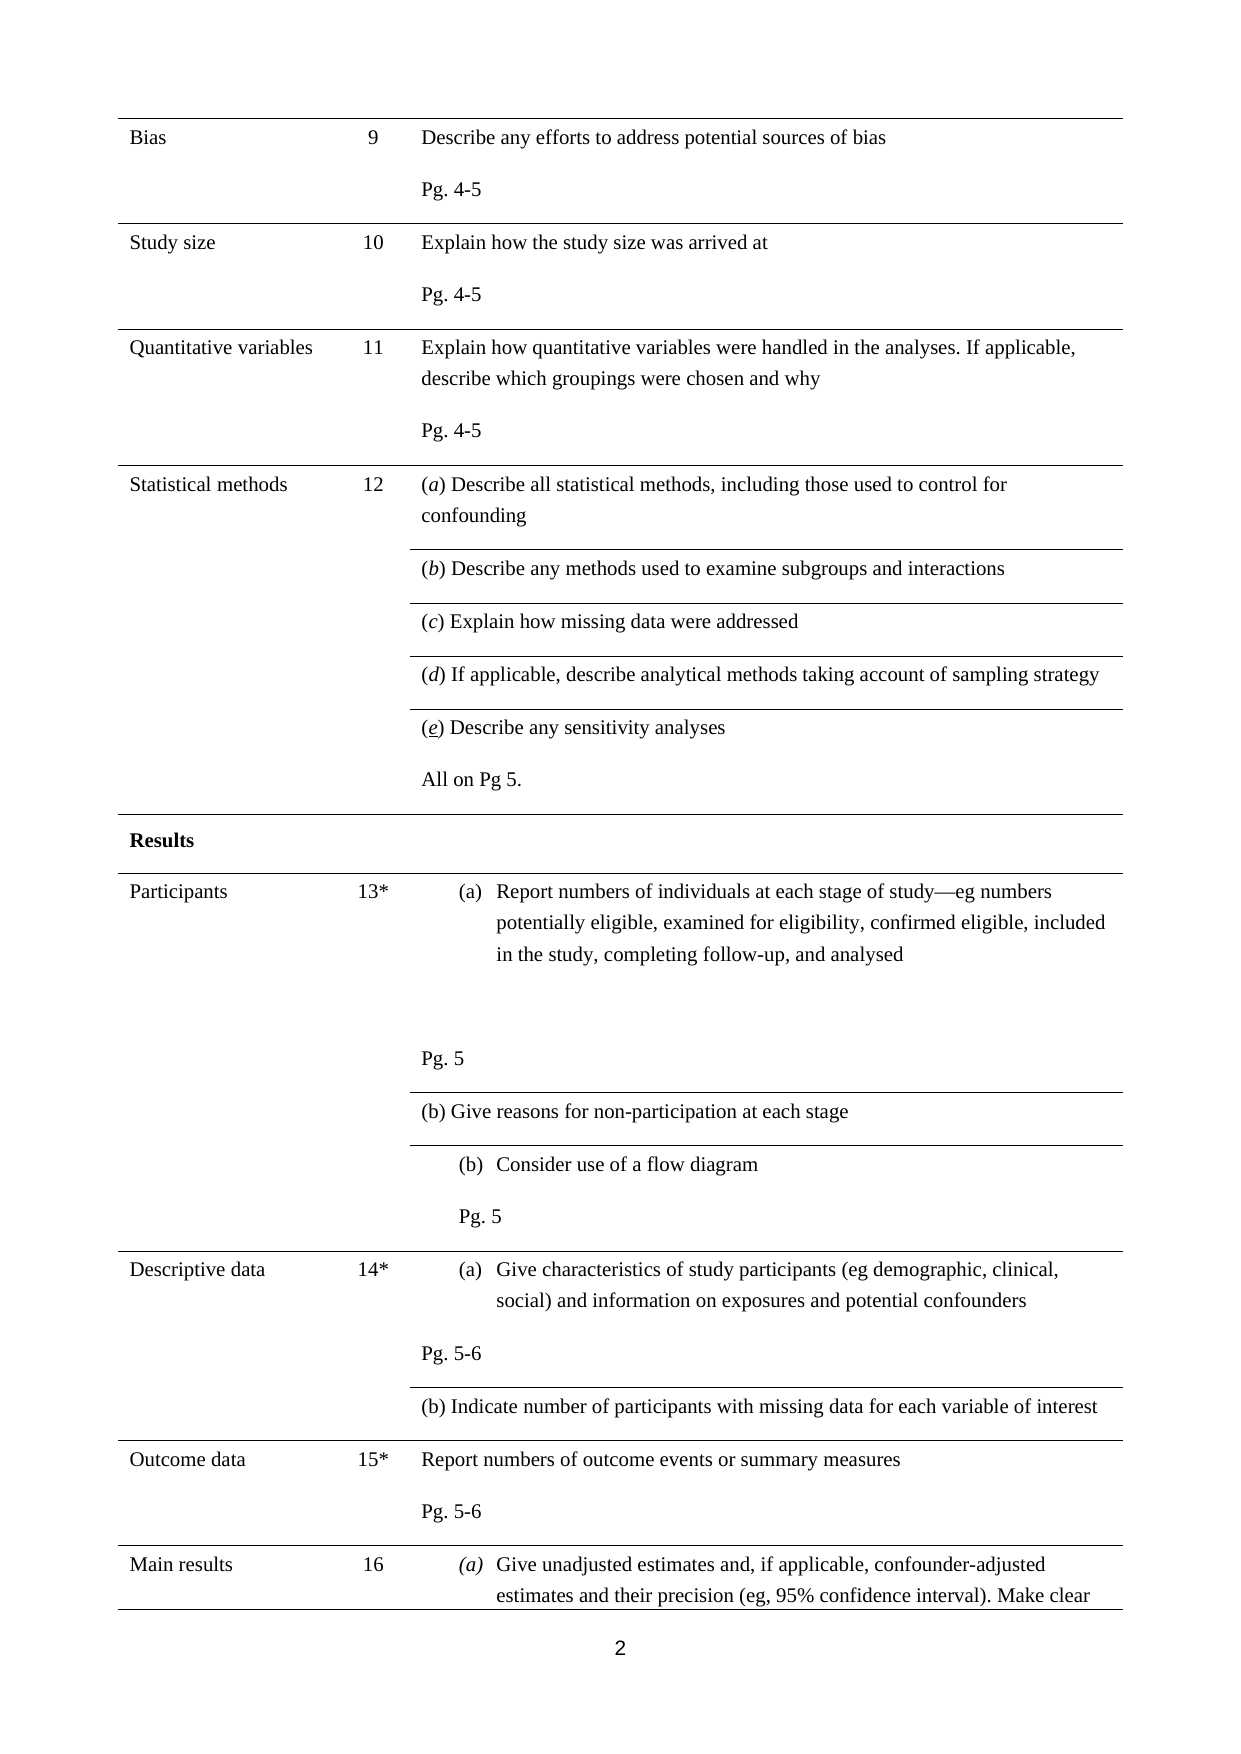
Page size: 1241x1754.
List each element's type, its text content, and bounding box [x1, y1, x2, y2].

table_cell Main results [118, 1546, 336, 1609]
table_cell 14* [336, 1252, 410, 1440]
table_cell Bias [118, 119, 336, 223]
table_cell Results [118, 815, 1122, 872]
table_cell 13* [336, 874, 410, 1251]
table_cell (b) Indicate number of participants with missing data for each variable of interest [410, 1388, 1122, 1440]
table_cell Statistical methods [118, 466, 336, 814]
table_cell (c) Explain how missing data were addressed [410, 604, 1122, 656]
table_cell (b) Give reasons for non-participation at each stage [410, 1093, 1122, 1145]
table_cell 15* [336, 1441, 410, 1545]
table_cell Give characteristics of study participants (eg demographic, clinical, social) and information on exposures and potential confounders Pg. 5-6 [410, 1252, 1122, 1387]
table_cell Consider use of a flow diagram Pg. 5 [410, 1146, 1122, 1251]
table_cell Participants [118, 874, 336, 1251]
table_cell 16 [336, 1546, 410, 1609]
table_cell (d) If applicable, describe analytical methods taking account of sampling strategy [410, 657, 1122, 709]
table_cell 12 [336, 466, 410, 814]
table_cell 11 [336, 330, 410, 465]
table_cell (a) Describe all statistical methods, including those used to control for confounding [410, 466, 1122, 549]
table_cell Report numbers of outcome events or summary measures Pg. 5-6 [410, 1441, 1122, 1545]
table_cell Explain how the study size was arrived at Pg. 4-5 [410, 224, 1122, 328]
table_cell Report numbers of individuals at each stage of study—eg numbers potentially eligible, examined for eligibility, confirmed eligible, included in the study, completing follow-up, and analysed Pg. 5 [410, 874, 1122, 1092]
table_cell 10 [336, 224, 410, 328]
table_cell Outcome data [118, 1441, 336, 1545]
table_cell 9 [336, 119, 410, 223]
table_cell (e) Describe any sensitivity analyses All on Pg 5. [410, 710, 1122, 814]
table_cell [410, 1546, 1122, 1609]
table_cell Describe any efforts to address potential sources of bias Pg. 4-5 [410, 119, 1122, 223]
table_cell Descriptive data [118, 1252, 336, 1440]
table_cell Explain how quantitative variables were handled in the analyses. If applicable, describe which groupings were chosen and why Pg. 4-5 [410, 330, 1122, 465]
table_cell Quantitative variables [118, 330, 336, 465]
table_cell Study size [118, 224, 336, 328]
table_cell (b) Describe any methods used to examine subgroups and interactions [410, 550, 1122, 602]
